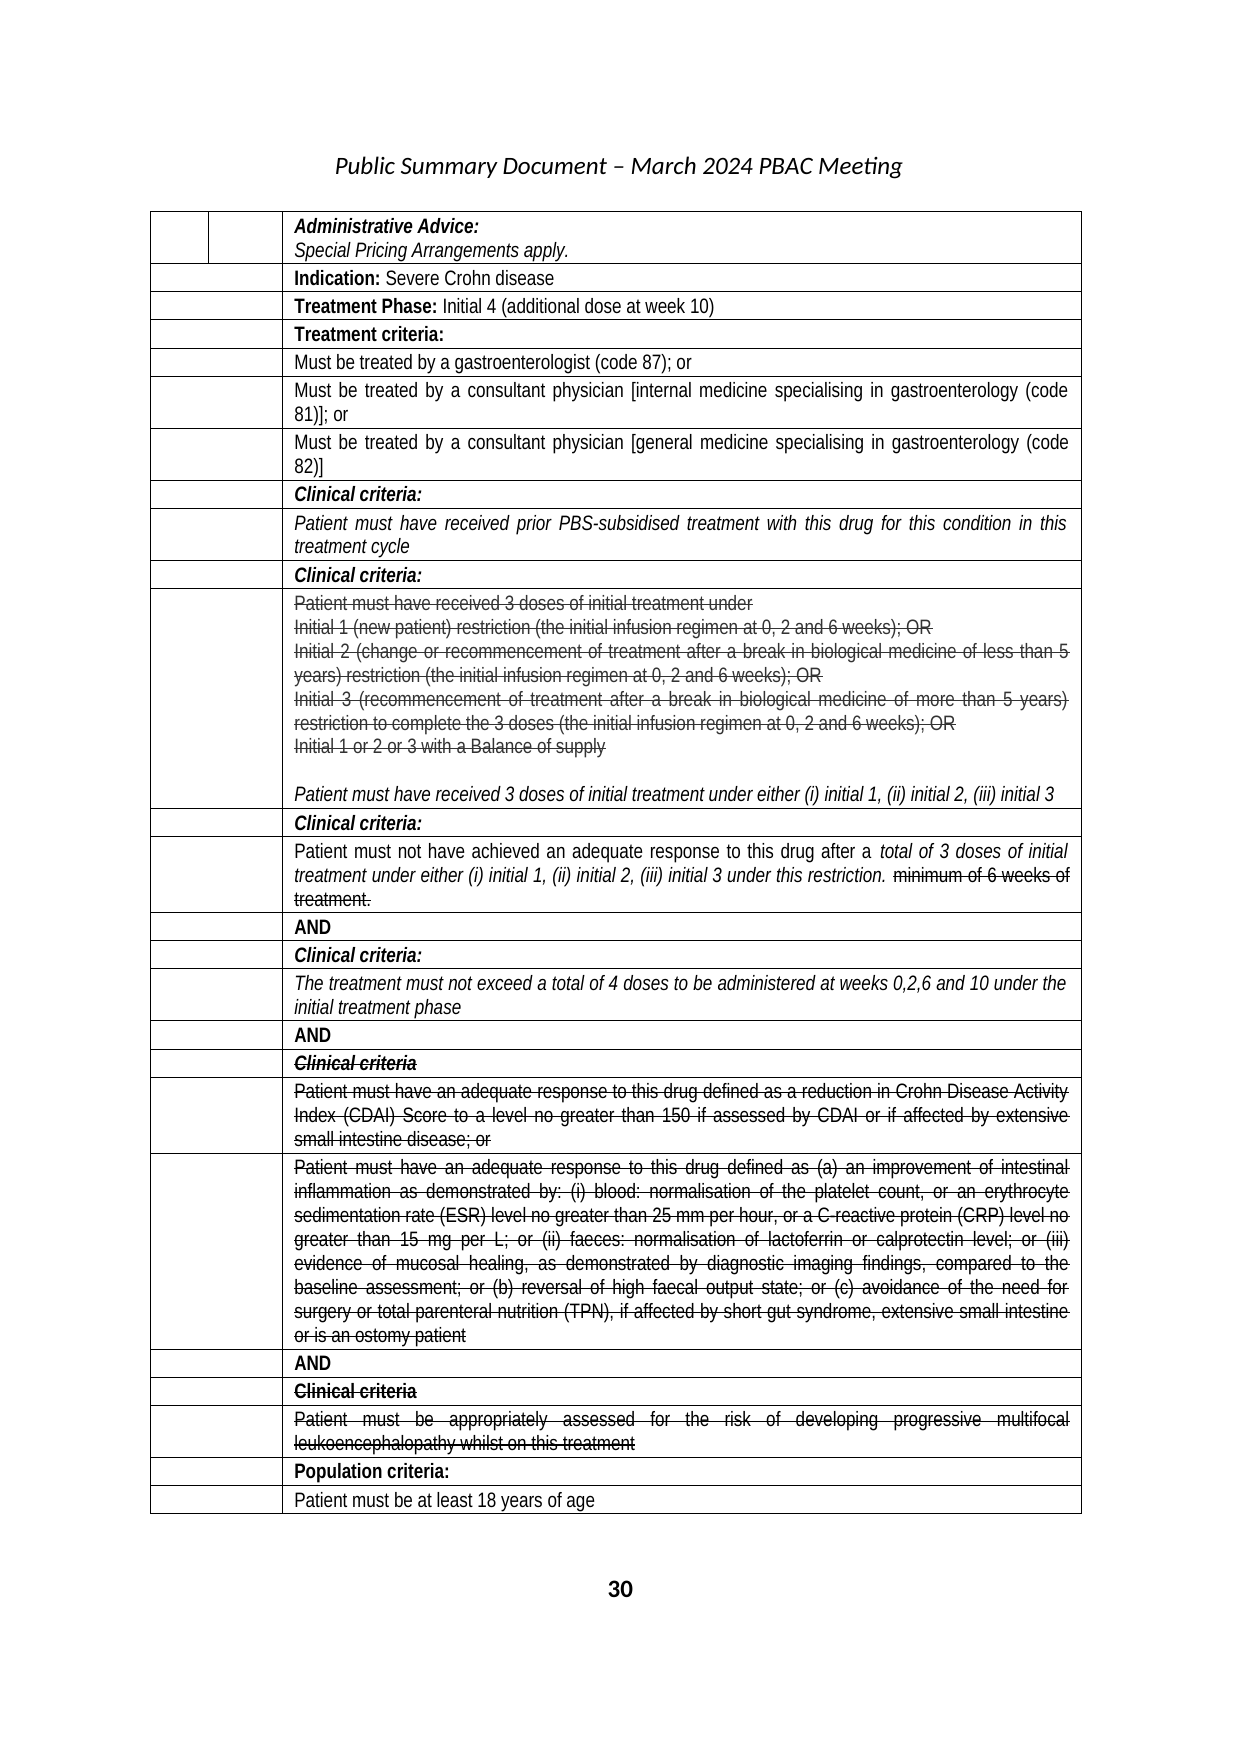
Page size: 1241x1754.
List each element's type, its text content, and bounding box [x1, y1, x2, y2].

table_cell Clinical criteria [283, 1050, 1081, 1077]
table_cell [151, 377, 282, 428]
table_cell AND [283, 913, 1081, 940]
table_cell [151, 1350, 282, 1377]
table_cell [209, 212, 282, 263]
table_cell [151, 1486, 282, 1513]
table_cell Administrative Advice: Special Pricing Arrangements apply. [283, 212, 1081, 263]
table_cell Patient must have an adequate response to this drug defined as a reduction in Crohn Disease Activity Index (CDAI) Score to a level no greater than 150 if assessed by CDAI or if affected by extensive small intestine disease; or [283, 1078, 1081, 1153]
table_cell [151, 1050, 282, 1077]
table_cell [151, 969, 282, 1020]
table_cell [151, 1378, 282, 1405]
table_cell Must be treated by a gastroenterologist (code 87); or [283, 349, 1081, 376]
table_cell Treatment criteria: [283, 320, 1081, 347]
table_cell [151, 1021, 282, 1048]
table_cell Patient must have received 3 doses of initial treatment under Initial 1 (new patient) restriction (the initial infusion regimen at 0, 2 and 6 weeks); OR Initial 2 (change or recommencement of treatment after a break in biological medicine of less than 5 years) restriction (the initial infusion regimen at 0, 2 and 6 weeks); OR Initial 3 (recommencement of treatment after a break in biological medicine of more than 5 years) restriction to complete the 3 doses (the initial infusion regimen at 0, 2 and 6 weeks); OR Initial 1 or 2 or 3 with a Balance of supply Patient must have received 3 doses of initial treatment under either (i) initial 1, (ii) initial 2, (iii) initial 3 [283, 589, 1081, 808]
table_cell Patient must not have achieved an adequate response to this drug after a total of 3 doses of initial treatment under either (i) initial 1, (ii) initial 2, (iii) initial 3 under this restriction. minimum of 6 weeks of treatment. [283, 837, 1081, 912]
table_cell Clinical criteria [283, 1378, 1081, 1405]
table_cell The treatment must not exceed a total of 4 doses to be administered at weeks 0,2,6 and 10 under the initial treatment phase [283, 969, 1081, 1020]
table_cell Patient must have an adequate response to this drug defined as (a) an improvement of intestinal inflammation as demonstrated by: (i) blood: normalisation of the platelet count, or an erythrocyte sedimentation rate (ESR) level no greater than 25 mm per hour, or a C-reactive protein (CRP) level no greater than 15 mg per L; or (ii) faeces: normalisation of lactoferrin or calprotectin level; or (iii) evidence of mucosal healing, as demonstrated by diagnostic imaging findings, compared to the baseline assessment; or (b) reversal of high faecal output state; or (c) avoidance of the need for surgery or total parenteral nutrition (TPN), if affected by short gut syndrome, extensive small intestine or is an ostomy patient [283, 1154, 1081, 1348]
table_cell [151, 1406, 282, 1457]
table_cell [151, 809, 282, 836]
table_cell Treatment Phase: Initial 4 (additional dose at week 10) [283, 292, 1081, 319]
table_cell [151, 1078, 282, 1153]
table_cell [151, 837, 282, 912]
table_cell [151, 292, 282, 319]
table_cell Clinical criteria: [283, 941, 1081, 968]
table_cell AND [283, 1021, 1081, 1048]
table_cell Must be treated by a consultant physician [general medicine specialising in gastroenterology (code 82)] [283, 429, 1081, 480]
table_cell [151, 941, 282, 968]
table_cell Patient must be appropriately assessed for the risk of developing progressive multifocal leukoencephalopathy whilst on this treatment [283, 1406, 1081, 1457]
table_cell Indication: Severe Crohn disease [283, 264, 1081, 291]
table_cell [151, 561, 282, 588]
table_cell Patient must be at least 18 years of age [283, 1486, 1081, 1513]
table_cell Clinical criteria: [283, 809, 1081, 836]
table_cell [151, 1154, 282, 1348]
table_cell [151, 349, 282, 376]
table_cell [151, 913, 282, 940]
table_cell [151, 320, 282, 347]
table_cell [151, 481, 282, 508]
table_cell AND [283, 1350, 1081, 1377]
table_cell [151, 1458, 282, 1485]
table_cell Clinical criteria: [283, 481, 1081, 508]
table_cell Clinical criteria: [283, 561, 1081, 588]
table_cell Must be treated by a consultant physician [internal medicine specialising in gastroenterology (code 81)]; or [283, 377, 1081, 428]
table_cell Population criteria: [283, 1458, 1081, 1485]
table_cell [151, 589, 282, 808]
table_cell [151, 264, 282, 291]
table_cell Patient must have received prior PBS-subsidised treatment with this drug for this condition in this treatment cycle [283, 509, 1081, 560]
table_cell [151, 429, 282, 480]
table_cell [151, 509, 282, 560]
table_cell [151, 212, 208, 263]
